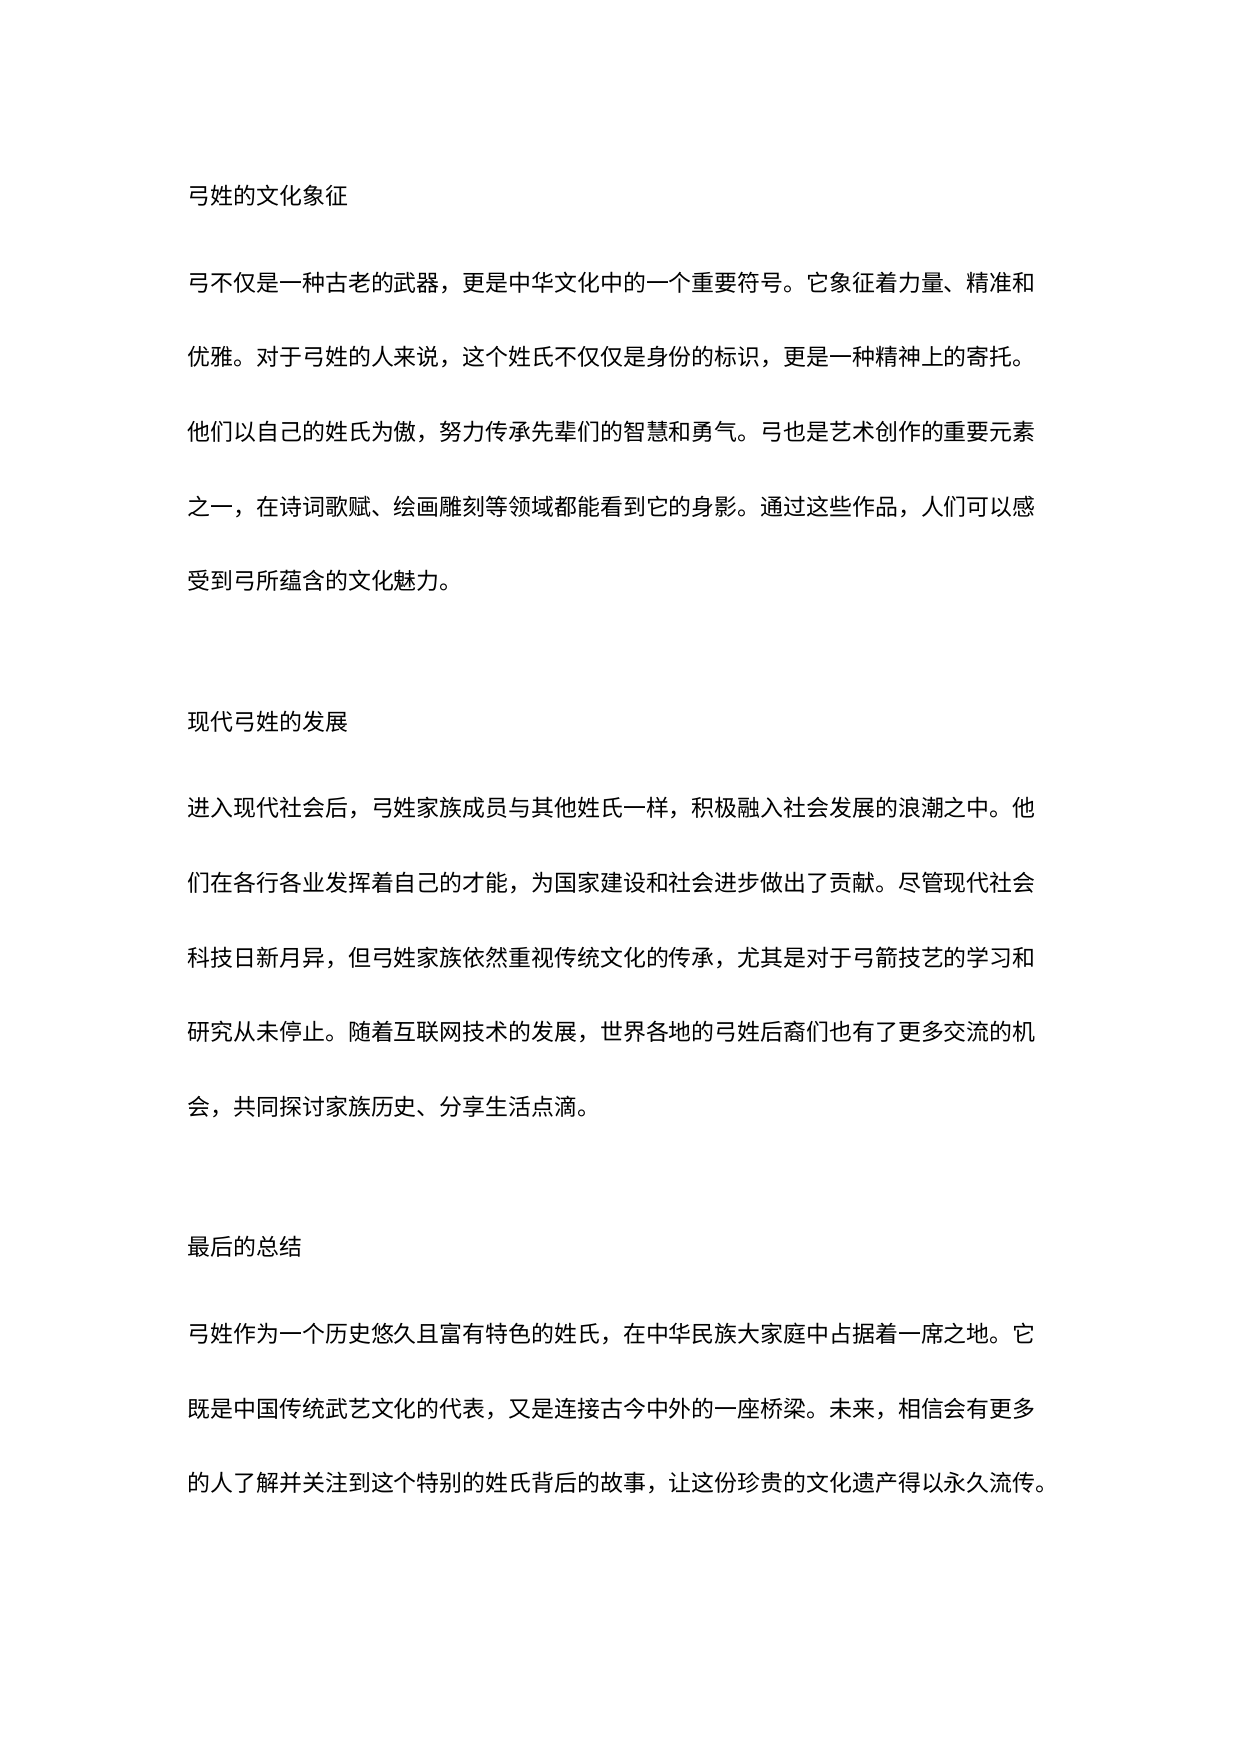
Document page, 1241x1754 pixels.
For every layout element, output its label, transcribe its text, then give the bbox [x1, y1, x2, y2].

text 现代弓姓的发展 [187, 688, 1053, 753]
text 弓姓作为一个历史悠久且富有特色的姓氏，在中华民族大家庭中占据着一席之地。它既是中国传统武艺文化的代表，又是连接古今中外的一座桥梁。未来，相信会有更多的人了解并关注到这个特别的姓氏背后的故事，让这份珍贵的文化遗产得以永久流传。 [187, 1300, 1053, 1514]
text 弓不仅是一种古老的武器，更是中华文化中的一个重要符号。它象征着力量、精准和优雅。对于弓姓的人来说，这个姓氏不仅仅是身份的标识，更是一种精神上的寄托。他们以自己的姓氏为傲，努力传承先辈们的智慧和勇气。弓也是艺术创作的重要元素之一，在诗词歌赋、绘画雕刻等领域都能看到它的身影。通过这些作品，人们可以感受到弓所蕴含的文化魅力。 [187, 248, 1053, 612]
text 弓姓的文化象征 [187, 162, 1053, 227]
text 最后的总结 [187, 1213, 1053, 1278]
text 进入现代社会后，弓姓家族成员与其他姓氏一样，积极融入社会发展的浪潮之中。他们在各行各业发挥着自己的才能，为国家建设和社会进步做出了贡献。尽管现代社会科技日新月异，但弓姓家族依然重视传统文化的传承，尤其是对于弓箭技艺的学习和研究从未停止。随着互联网技术的发展，世界各地的弓姓后裔们也有了更多交流的机会，共同探讨家族历史、分享生活点滴。 [187, 774, 1053, 1138]
